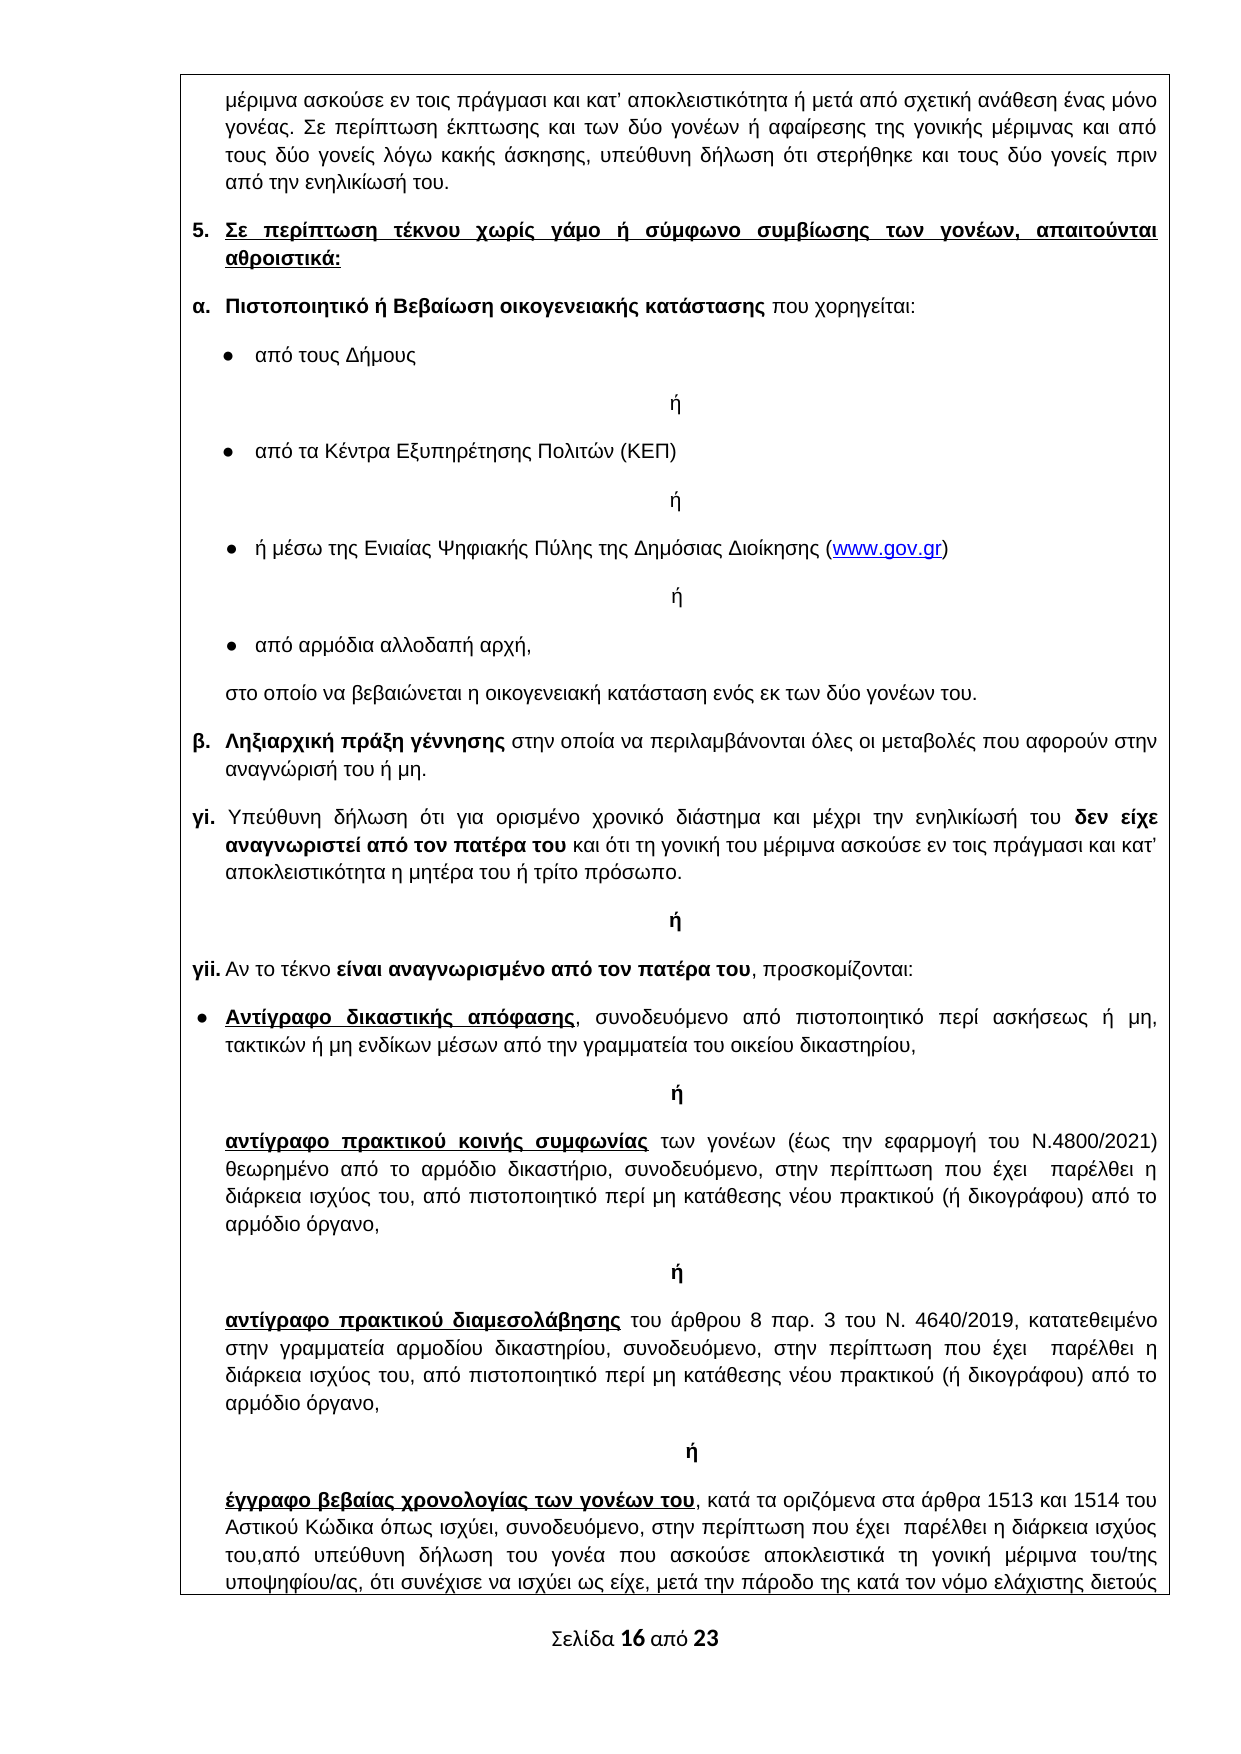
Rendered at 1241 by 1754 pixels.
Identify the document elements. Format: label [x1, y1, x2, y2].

table_header [181, 75, 1169, 1594]
